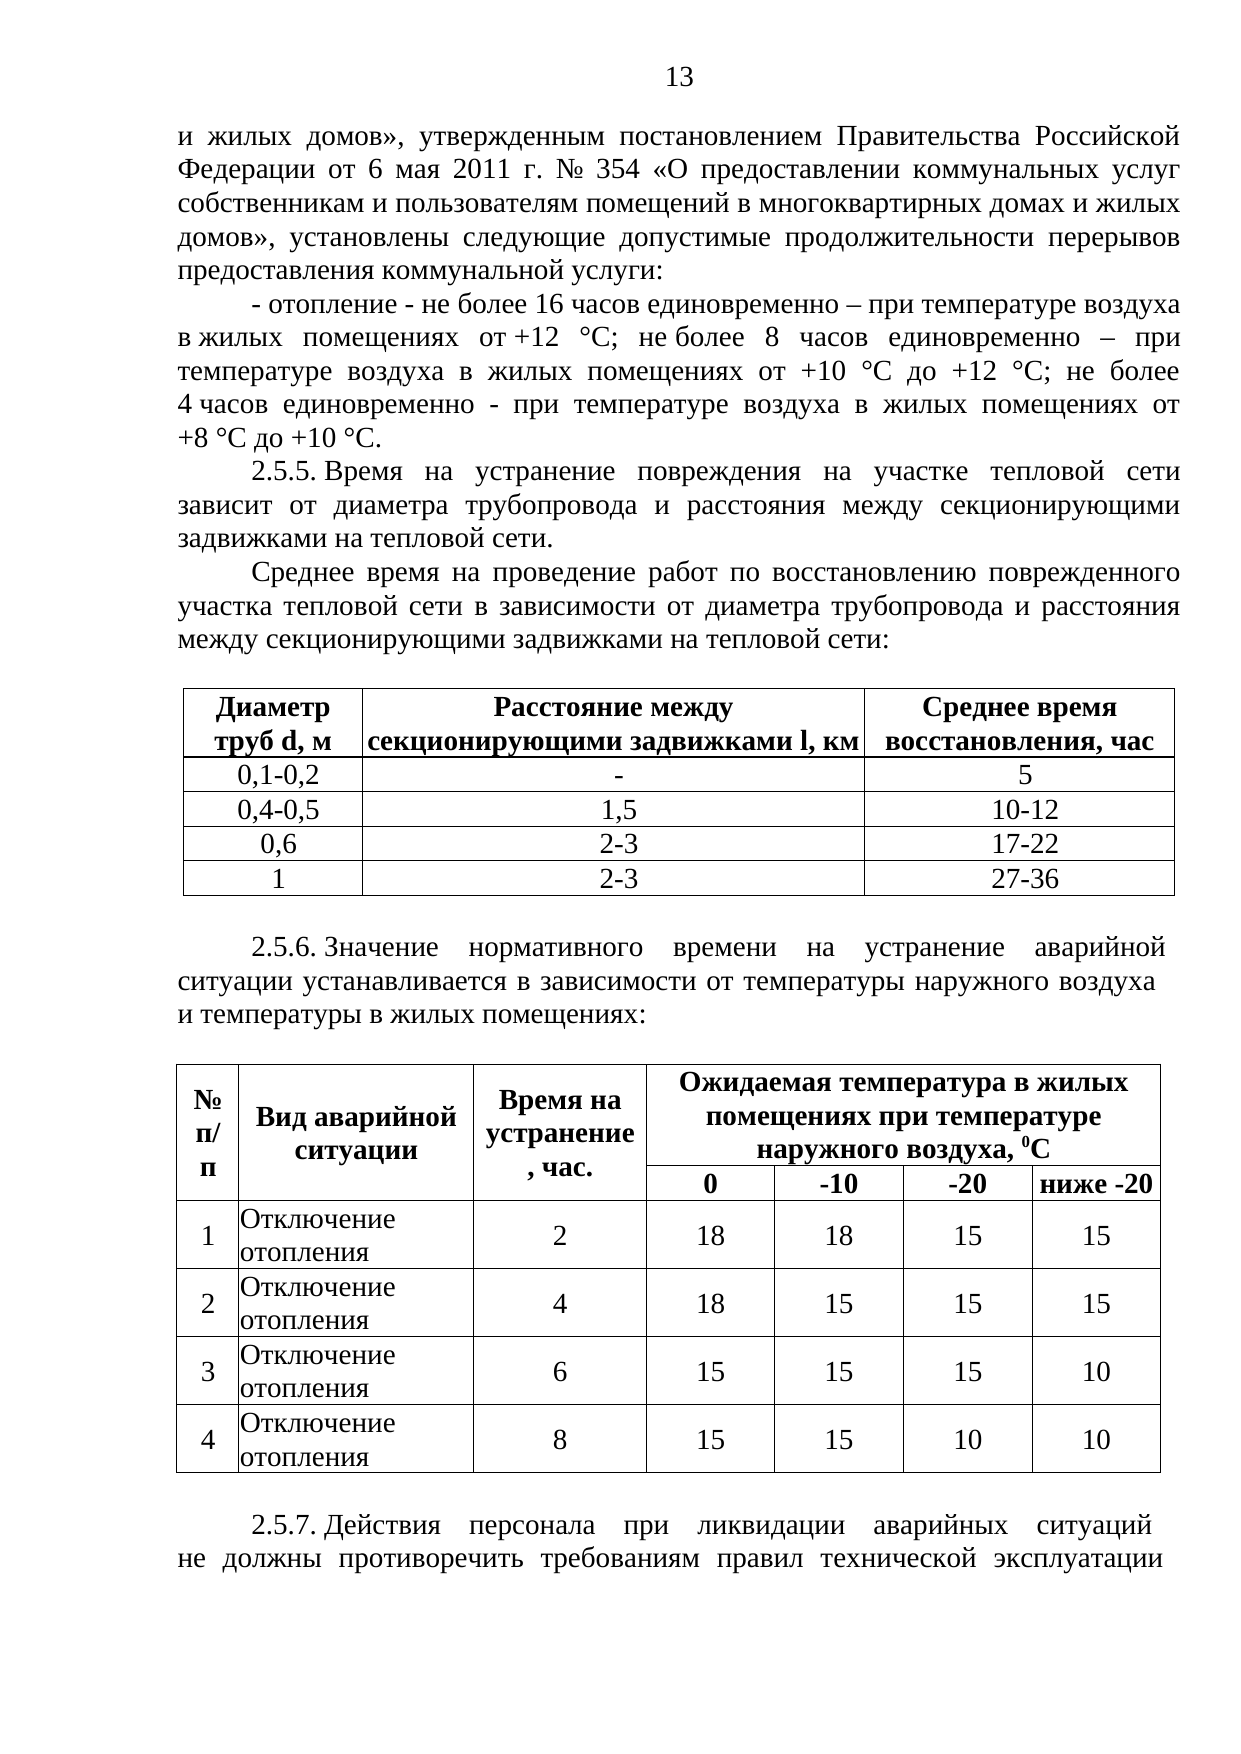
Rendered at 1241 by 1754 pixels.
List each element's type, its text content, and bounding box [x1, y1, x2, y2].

table_cell 5 [865, 758, 1174, 791]
table_cell 15 [647, 1405, 774, 1472]
table_cell 27-36 [865, 861, 1174, 895]
table_cell 3 [177, 1337, 238, 1404]
table_cell 15 [775, 1337, 903, 1404]
table_header № п/п [177, 1065, 238, 1200]
table_cell 15 [1033, 1269, 1160, 1336]
table_cell 15 [647, 1337, 774, 1404]
table_cell 15 [775, 1405, 903, 1472]
table_cell Отключение отопления [239, 1405, 473, 1472]
table_cell 1,5 [363, 792, 864, 826]
table_cell Отключение отопления [239, 1201, 473, 1268]
table_cell 15 [904, 1337, 1032, 1404]
table_cell 0,6 [184, 827, 362, 860]
table_cell 2-3 [363, 861, 864, 895]
table_cell 2-3 [363, 827, 864, 860]
table_cell 17-22 [865, 827, 1174, 860]
table_cell 15 [1033, 1201, 1160, 1268]
table_cell 1 [184, 861, 362, 895]
table_header Среднее время восстановления, час [865, 689, 1174, 756]
table_cell 0,1-0,2 [184, 758, 362, 791]
table_cell 0 [647, 1166, 774, 1200]
table_header Вид аварийной ситуации [239, 1065, 473, 1200]
table_cell 15 [904, 1269, 1032, 1336]
table_header Расстояние между секционирующими задвижками l, км [363, 689, 864, 756]
table_cell 4 [177, 1405, 238, 1472]
table_cell 1 [177, 1201, 238, 1268]
table_cell Отключение отопления [239, 1337, 473, 1404]
table_cell -20 [904, 1166, 1032, 1200]
table_cell 10 [1033, 1405, 1160, 1472]
list 2.5.5. Время на устранение повреждения на участке тепловой сети зависит от диаметра трубопровода и расстояния между секционирующими задвижками на тепловой сети. [177, 453, 1181, 554]
table_cell 4 [474, 1269, 646, 1336]
table_cell 18 [775, 1201, 903, 1268]
table_header Время на устранение, час. [474, 1065, 646, 1200]
table_cell Отключение отопления [239, 1269, 473, 1336]
table_cell ниже -20 [1033, 1166, 1160, 1200]
table_cell 6 [474, 1337, 646, 1404]
table_cell 15 [904, 1201, 1032, 1268]
table_cell 18 [647, 1201, 774, 1268]
table_cell -10 [775, 1166, 903, 1200]
table_cell 2 [474, 1201, 646, 1268]
table_header Диаметр труб d, м [184, 689, 362, 756]
list Среднее время на проведение работ по восстановлению поврежденного участка тепловой сети в зависимости от диаметра трубопровода и расстояния между секционирующими задвижками на тепловой сети: [177, 554, 1181, 655]
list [177, 118, 1181, 286]
table_cell 18 [647, 1269, 774, 1336]
table_cell 8 [474, 1405, 646, 1472]
list 2.5.6. Значение нормативного времени на устранение аварийной ситуации устанавливается в зависимости от температуры наружного воздуха и температуры в жилых помещениях: [177, 929, 1166, 1030]
table_cell - [363, 758, 864, 791]
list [177, 1507, 1181, 1574]
table_cell 10 [1033, 1337, 1160, 1404]
table_cell 10 [904, 1405, 1032, 1472]
table_cell 0,4-0,5 [184, 792, 362, 826]
list - отопление - не более 16 часов единовременно – при температуре воздуха в жилых помещениях от +12 °C; не более 8 часов единовременно – при температуре воздуха в жилых помещениях от +10 °C до +12 °C; не более 4 часов единовременно - при температуре воздуха в жилых помещениях от +8 °C до +10 °C. [177, 286, 1181, 453]
table_cell 10-12 [865, 792, 1174, 826]
table_header Ожидаемая температура в жилых помещениях при температуре наружного воздуха, 0С [647, 1065, 1160, 1165]
table_cell 2 [177, 1269, 238, 1336]
table_cell 15 [775, 1269, 903, 1336]
